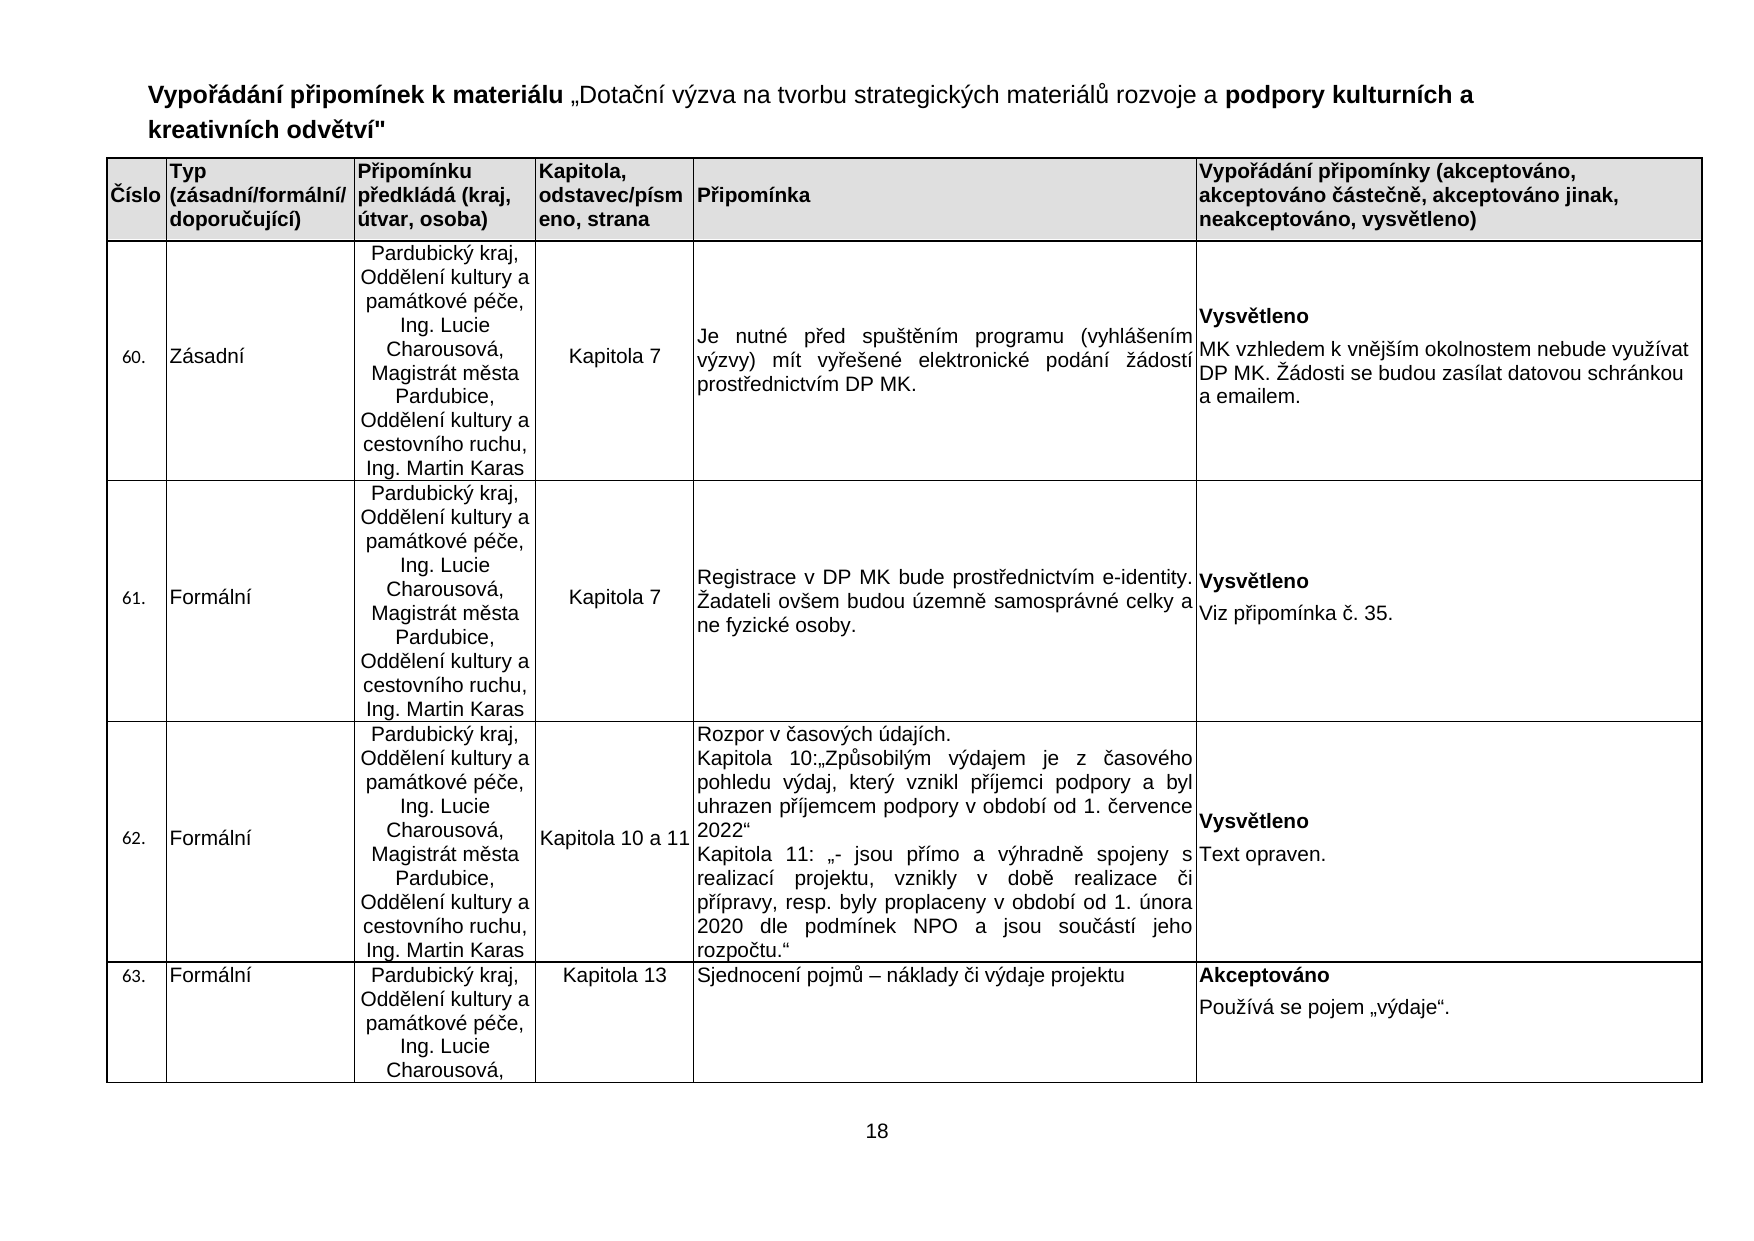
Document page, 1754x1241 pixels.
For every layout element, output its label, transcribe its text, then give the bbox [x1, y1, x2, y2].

table_cell Vysvětleno Viz připomínka č. 35. [1197, 481, 1701, 721]
table_cell Akceptováno Používá se pojem „výdaje“. [1197, 963, 1701, 1082]
table_cell [108, 963, 166, 1082]
table_cell Kapitola 13 [536, 963, 693, 1082]
table_header Připomínka [694, 159, 1196, 239]
table_cell Formální [167, 722, 354, 961]
table_cell Kapitola 10 a 11 [536, 722, 693, 961]
table_header Vypořádání připomínky (akceptováno, akceptováno částečně, akceptováno jinak, neakceptováno, vysvětleno) [1197, 159, 1701, 239]
table_cell Kapitola 7 [536, 481, 693, 721]
table_cell Kapitola 7 [536, 242, 693, 480]
table_cell Je nutné před spuštěním programu (vyhlášením výzvy) mít vyřešené elektronické podání žádostí prostřednictvím DP MK. [694, 242, 1196, 480]
table_cell [108, 722, 166, 961]
table_cell Vysvětleno Text opraven. [1197, 722, 1701, 961]
table_cell [108, 481, 166, 721]
table_header Připomínku předkládá (kraj, útvar, osoba) [355, 159, 535, 239]
table_header Typ (zásadní/formální/doporučující) [167, 159, 354, 239]
table_header Číslo [108, 159, 166, 239]
table_header Kapitola, odstavec/písmeno, strana [536, 159, 693, 239]
table_cell [108, 242, 166, 480]
table_cell Zásadní [167, 242, 354, 480]
table_cell Registrace v DP MK bude prostřednictvím e-identity. Žadateli ovšem budou územně samosprávné celky a ne fyzické osoby. [694, 481, 1196, 721]
table_cell Rozpor v časových údajích. Kapitola 10:„Způsobilým výdajem je z časového pohledu výdaj, který vznikl příjemci podpory a byl uhrazen příjemcem podpory v období od 1. července 2022“ Kapitola 11: „- jsou přímo a výhradně spojeny s realizací projektu, vznikly v době realizace či přípravy, resp. byly proplaceny v období od 1. února 2020 dle podmínek NPO a jsou součástí jeho rozpočtu.“ [694, 722, 1196, 961]
table_cell Formální [167, 963, 354, 1082]
table_cell Sjednocení pojmů – náklady či výdaje projektu [694, 963, 1196, 1082]
table_cell Formální [167, 481, 354, 721]
table_cell Vysvětleno MK vzhledem k vnějším okolnostem nebude využívat DP MK. Žádosti se budou zasílat datovou schránkou a emailem. [1197, 242, 1701, 480]
